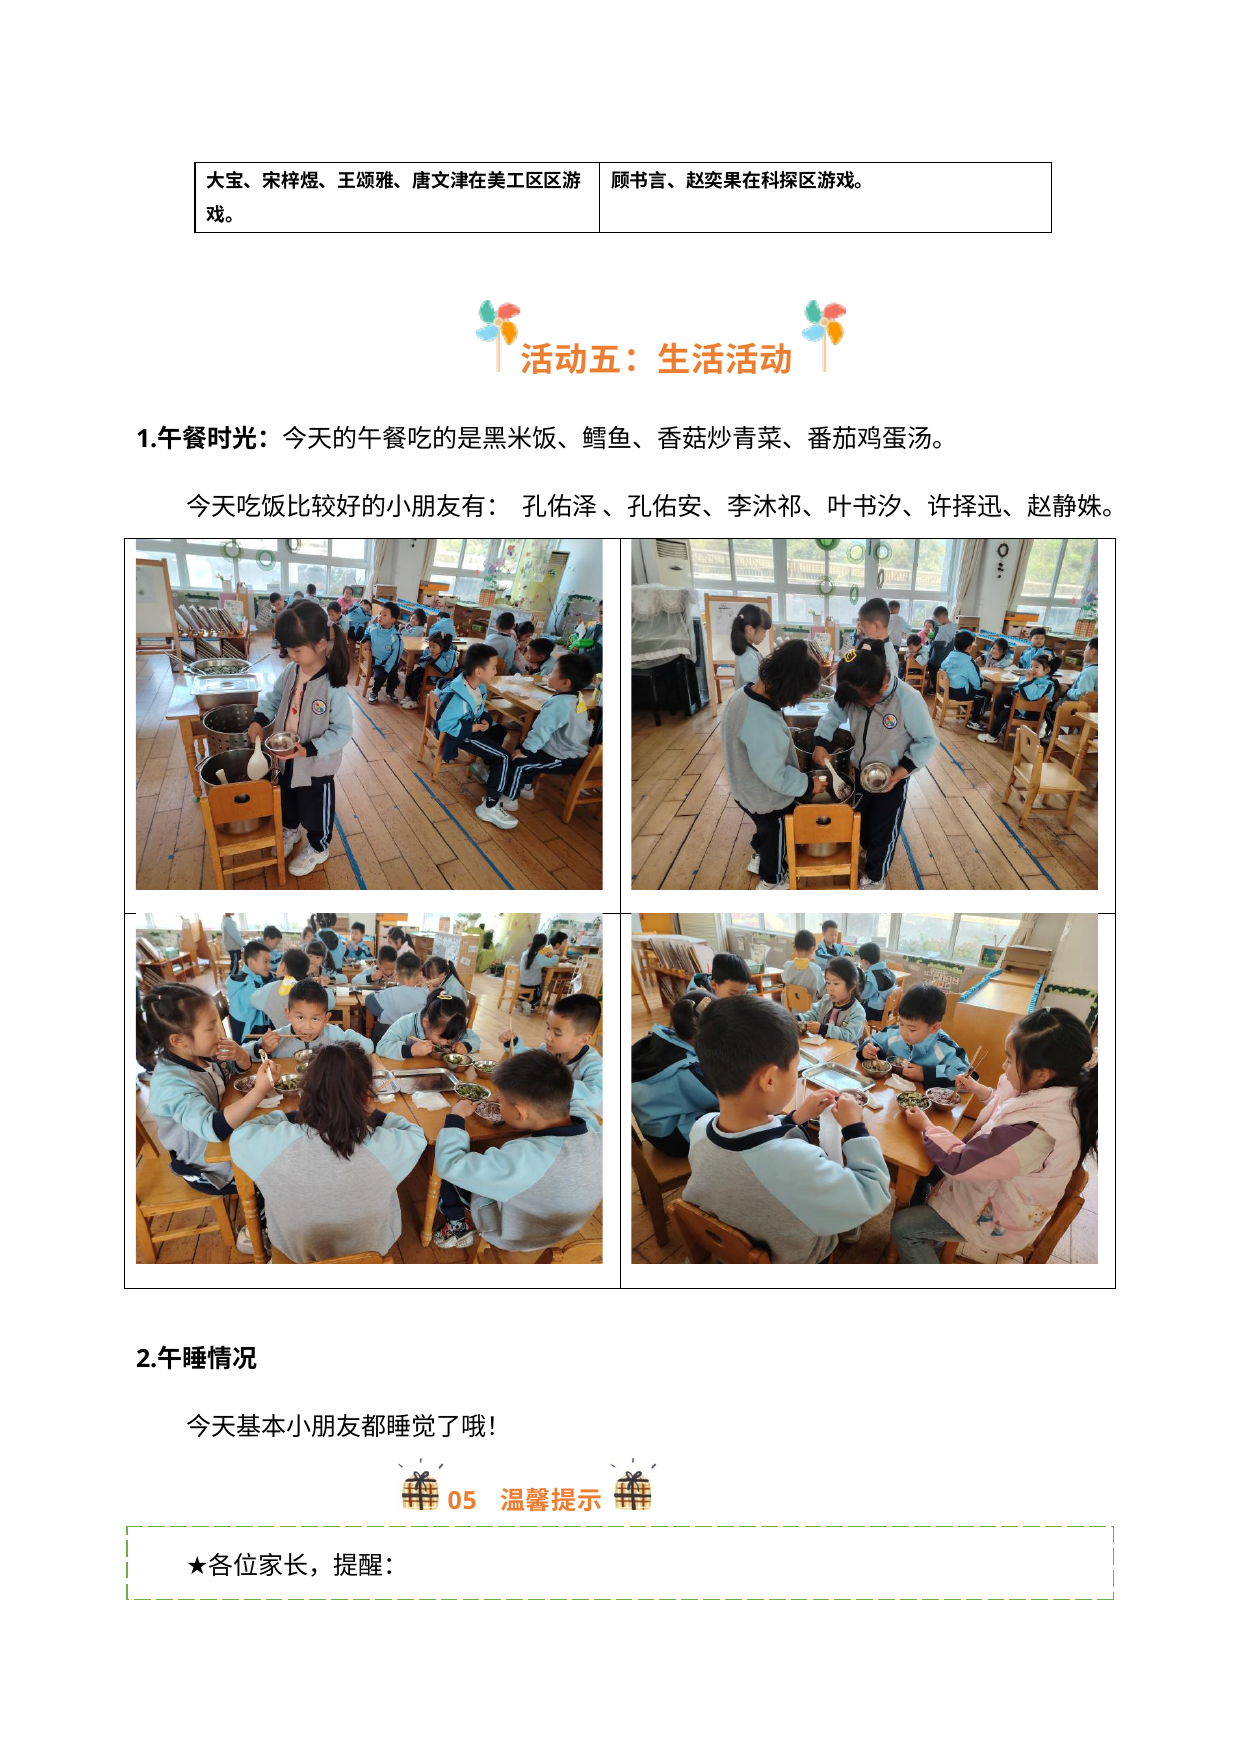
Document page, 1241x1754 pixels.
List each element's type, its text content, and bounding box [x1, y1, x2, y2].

picture [135, 539, 603, 890]
picture [135, 913, 603, 1264]
table_cell [125, 914, 620, 1287]
text 2.午睡情况 [136, 1322, 1104, 1390]
text 05 温馨提示 [136, 1458, 1104, 1526]
text ★各位家长，提醒： [126, 1526, 1114, 1600]
picture [631, 539, 1098, 890]
text 活动五：生活活动 [136, 301, 1104, 402]
picture [397, 1458, 448, 1510]
table_cell [621, 914, 1115, 1287]
picture [802, 300, 847, 372]
picture [609, 1458, 660, 1510]
text 今天吃饭比较好的小朋友有： 孔佑泽 、孔佑安、李沐祁、叶书汐、许择迅、赵静姝。 [136, 470, 1104, 538]
text 今天基本小朋友都睡觉了哦！ [136, 1390, 1104, 1458]
table_cell 顾书言、赵奕果在科探区游戏。 [600, 163, 1051, 232]
text 1.午餐时光：今天的午餐吃的是黑米饭、鳕鱼、香菇炒青菜、番茄鸡蛋汤。 [136, 402, 1104, 470]
picture [476, 300, 521, 372]
picture [631, 913, 1098, 1264]
table_header [125, 539, 620, 913]
table_cell 大宝、宋梓煜、王颂雅、唐文津在美工区区游戏。 [196, 163, 599, 232]
table_header [621, 539, 1115, 913]
